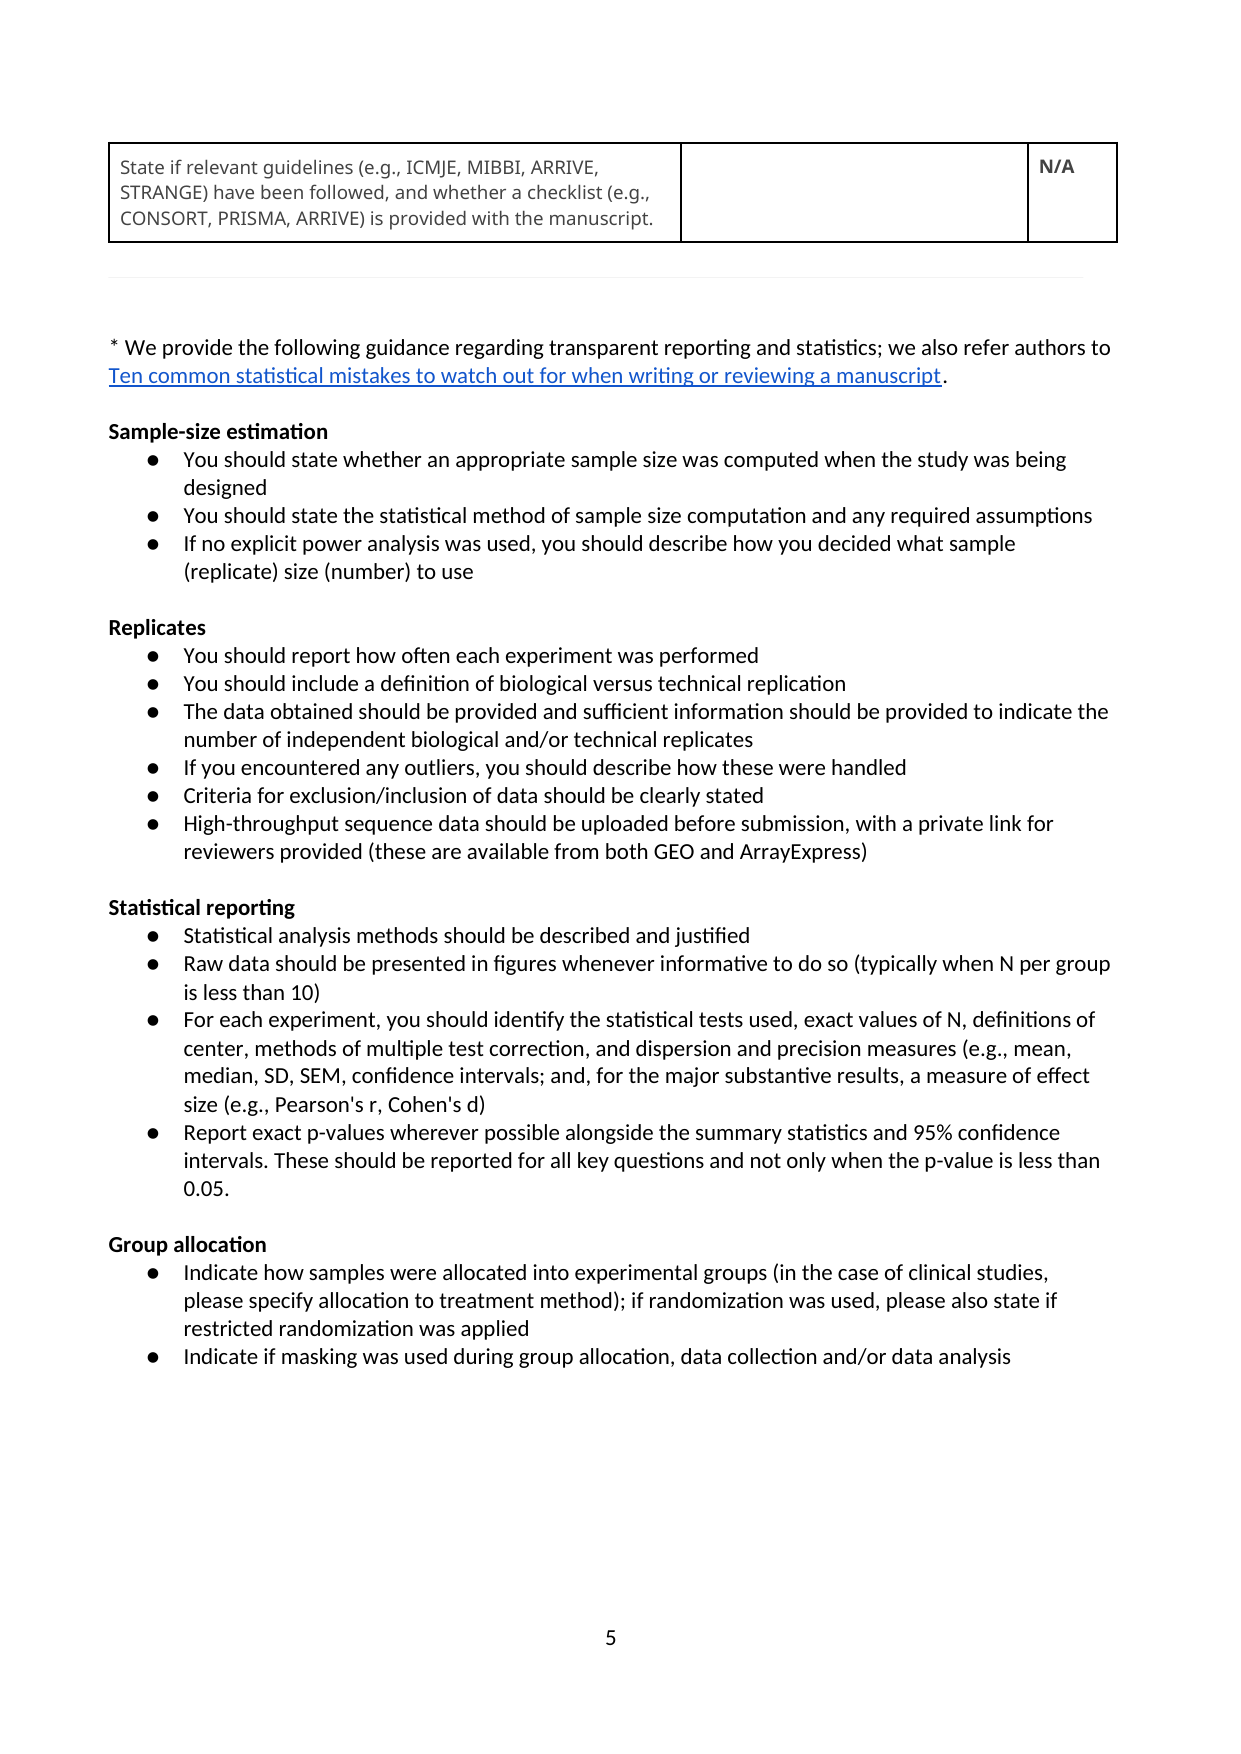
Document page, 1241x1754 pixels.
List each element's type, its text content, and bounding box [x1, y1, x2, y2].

text * We provide the following guidance regarding transparent reporting and statistics; we also refer authors to Ten common statistical mistakes to watch out for when writing or reviewing a manuscript. [108, 333, 1113, 389]
text Sample-size estimation [108, 417, 1113, 445]
table_cell State if relevant guidelines (e.g., ICMJE, MIBBI, ARRIVE, STRANGE) have been followed, and whether a checklist (e.g., CONSORT, PRISMA, ARRIVE) is provided with the manuscript. [110, 144, 680, 241]
text Replicates [108, 613, 1113, 641]
list Criteria for exclusion/inclusion of data should be clearly stated [146, 781, 1113, 809]
list Raw data should be presented in figures whenever informative to do so (typically when N per group is less than 10) [146, 949, 1113, 1006]
list Indicate if masking was used during group allocation, data collection and/or data analysis [146, 1342, 1113, 1370]
list For each experiment, you should identify the statistical tests used, exact values of N, definitions of center, methods of multiple test correction, and dispersion and precision measures (e.g., mean, median, SD, SEM, confidence intervals; and, for the major substantive results, a measure of effect size (e.g., Pearson's r, Cohen's d) [146, 1006, 1113, 1118]
list You should report how often each experiment was performed [146, 641, 1113, 669]
list Statistical analysis methods should be described and justified [146, 922, 1113, 949]
table_cell [682, 144, 1027, 241]
list Report exact p-values wherever possible alongside the summary statistics and 95% confidence intervals. These should be reported for all key questions and not only when the p-value is less than 0.05. [146, 1118, 1113, 1202]
list If you encountered any outliers, you should describe how these were handled [146, 753, 1113, 781]
list If no explicit power analysis was used, you should describe how you decided what sample (replicate) size (number) to use [146, 529, 1113, 585]
text Statistical reporting [108, 893, 1113, 922]
list You should include a definition of biological versus technical replication [146, 669, 1113, 697]
list You should state the statistical method of sample size computation and any required assumptions [146, 501, 1113, 529]
text Group allocation [108, 1230, 1113, 1258]
list High-throughput sequence data should be uploaded before submission, with a private link for reviewers provided (these are available from both GEO and ArrayExpress) [146, 809, 1113, 866]
list Indicate how samples were allocated into experimental groups (in the case of clinical studies, please specify allocation to treatment method); if randomization was used, please also state if restricted randomization was applied [146, 1258, 1113, 1342]
table_cell N/A [1029, 144, 1116, 241]
list You should state whether an appropriate sample size was computed when the study was being designed [146, 445, 1113, 501]
list The data obtained should be provided and sufficient information should be provided to indicate the number of independent biological and/or technical replicates [146, 697, 1113, 753]
